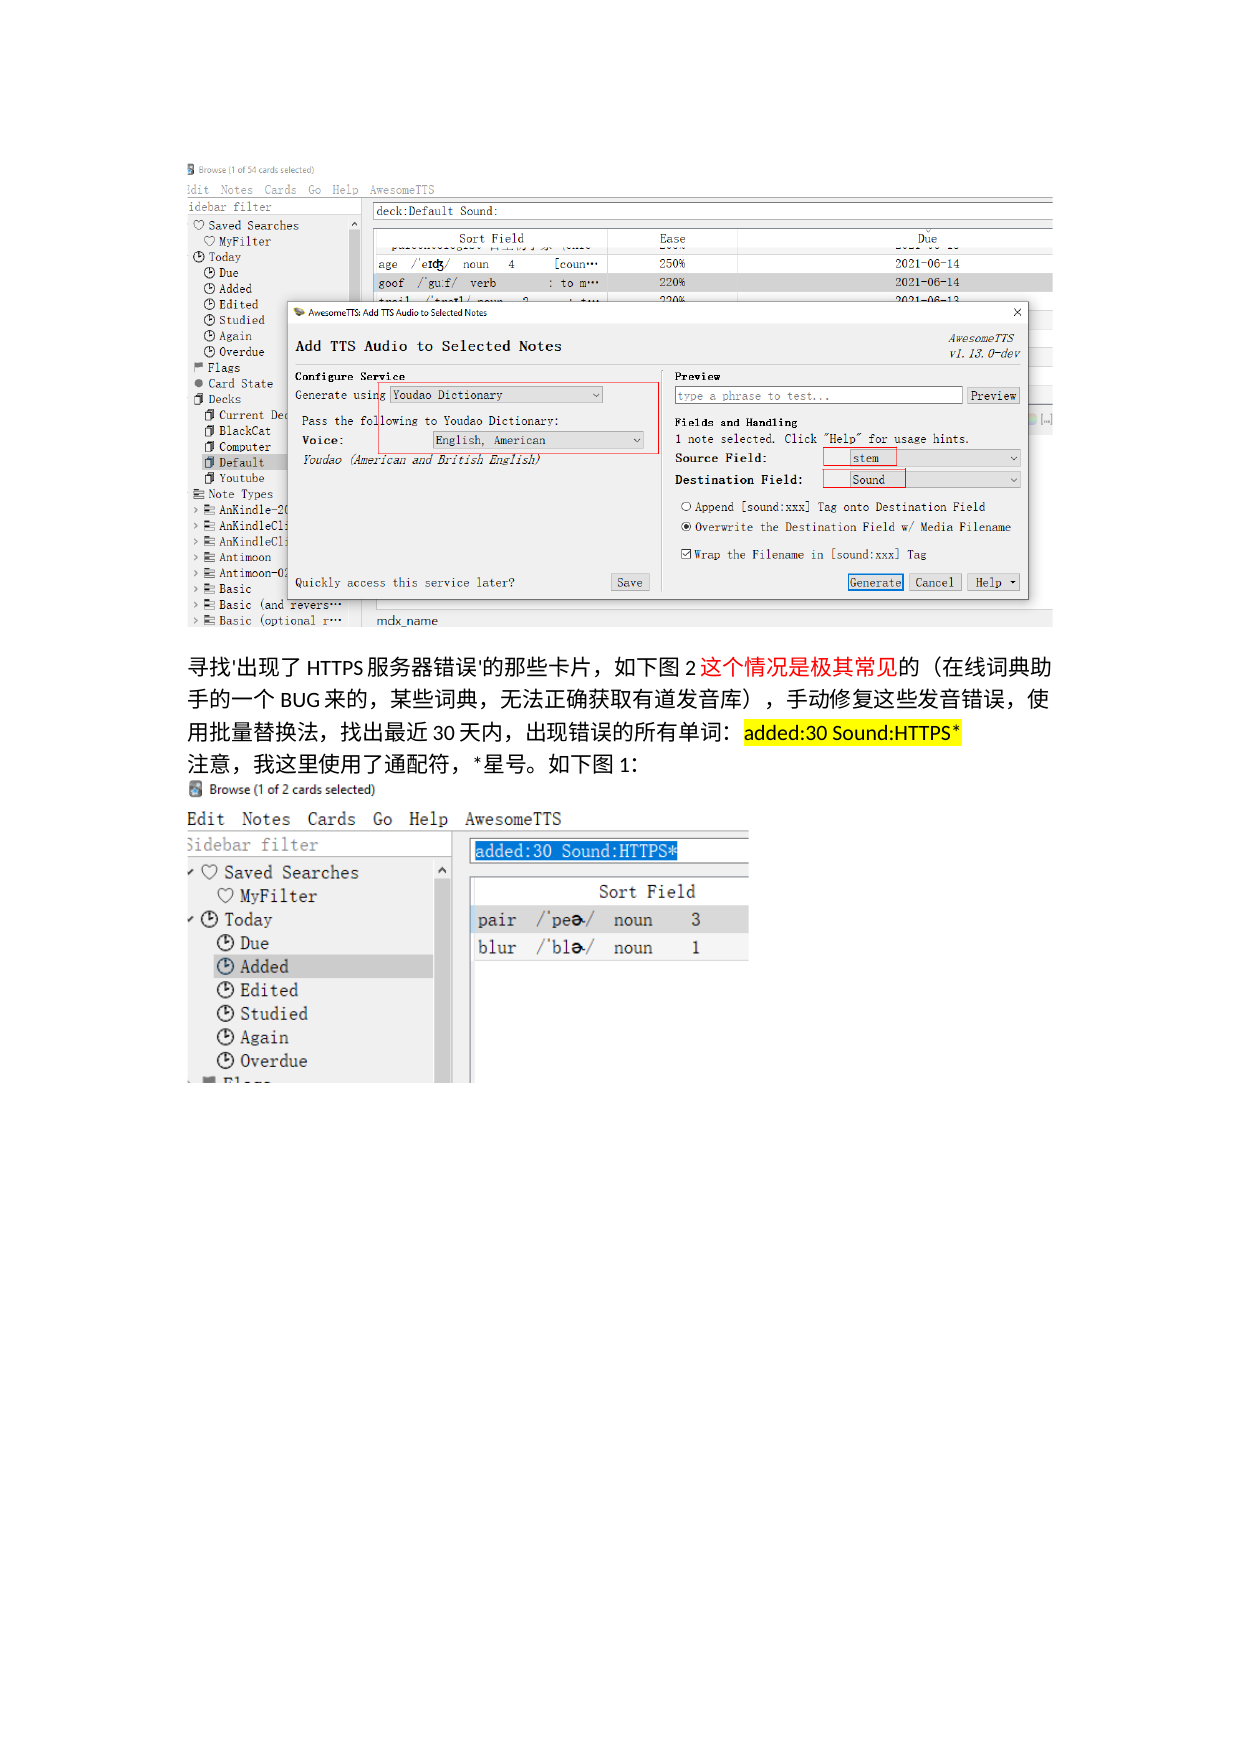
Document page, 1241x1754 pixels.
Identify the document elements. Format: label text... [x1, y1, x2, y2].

text 寻找'出现了HTTPS服务器错误'的那些卡片，如下图2这个情况是极其常见的（在线词典助手的一个BUG来的，某些词典，无法正确获取有道发音库），手动修复这些发音错误，使用批量替换法，找出最近30天内，出现错误的所有单词：added:30 Sound:HTTPS* [187, 649, 1053, 747]
text 注意，我这里使用了通配符，*星号。如下图1： [187, 747, 1053, 779]
picture [187, 162, 1053, 627]
picture [187, 779, 749, 1083]
